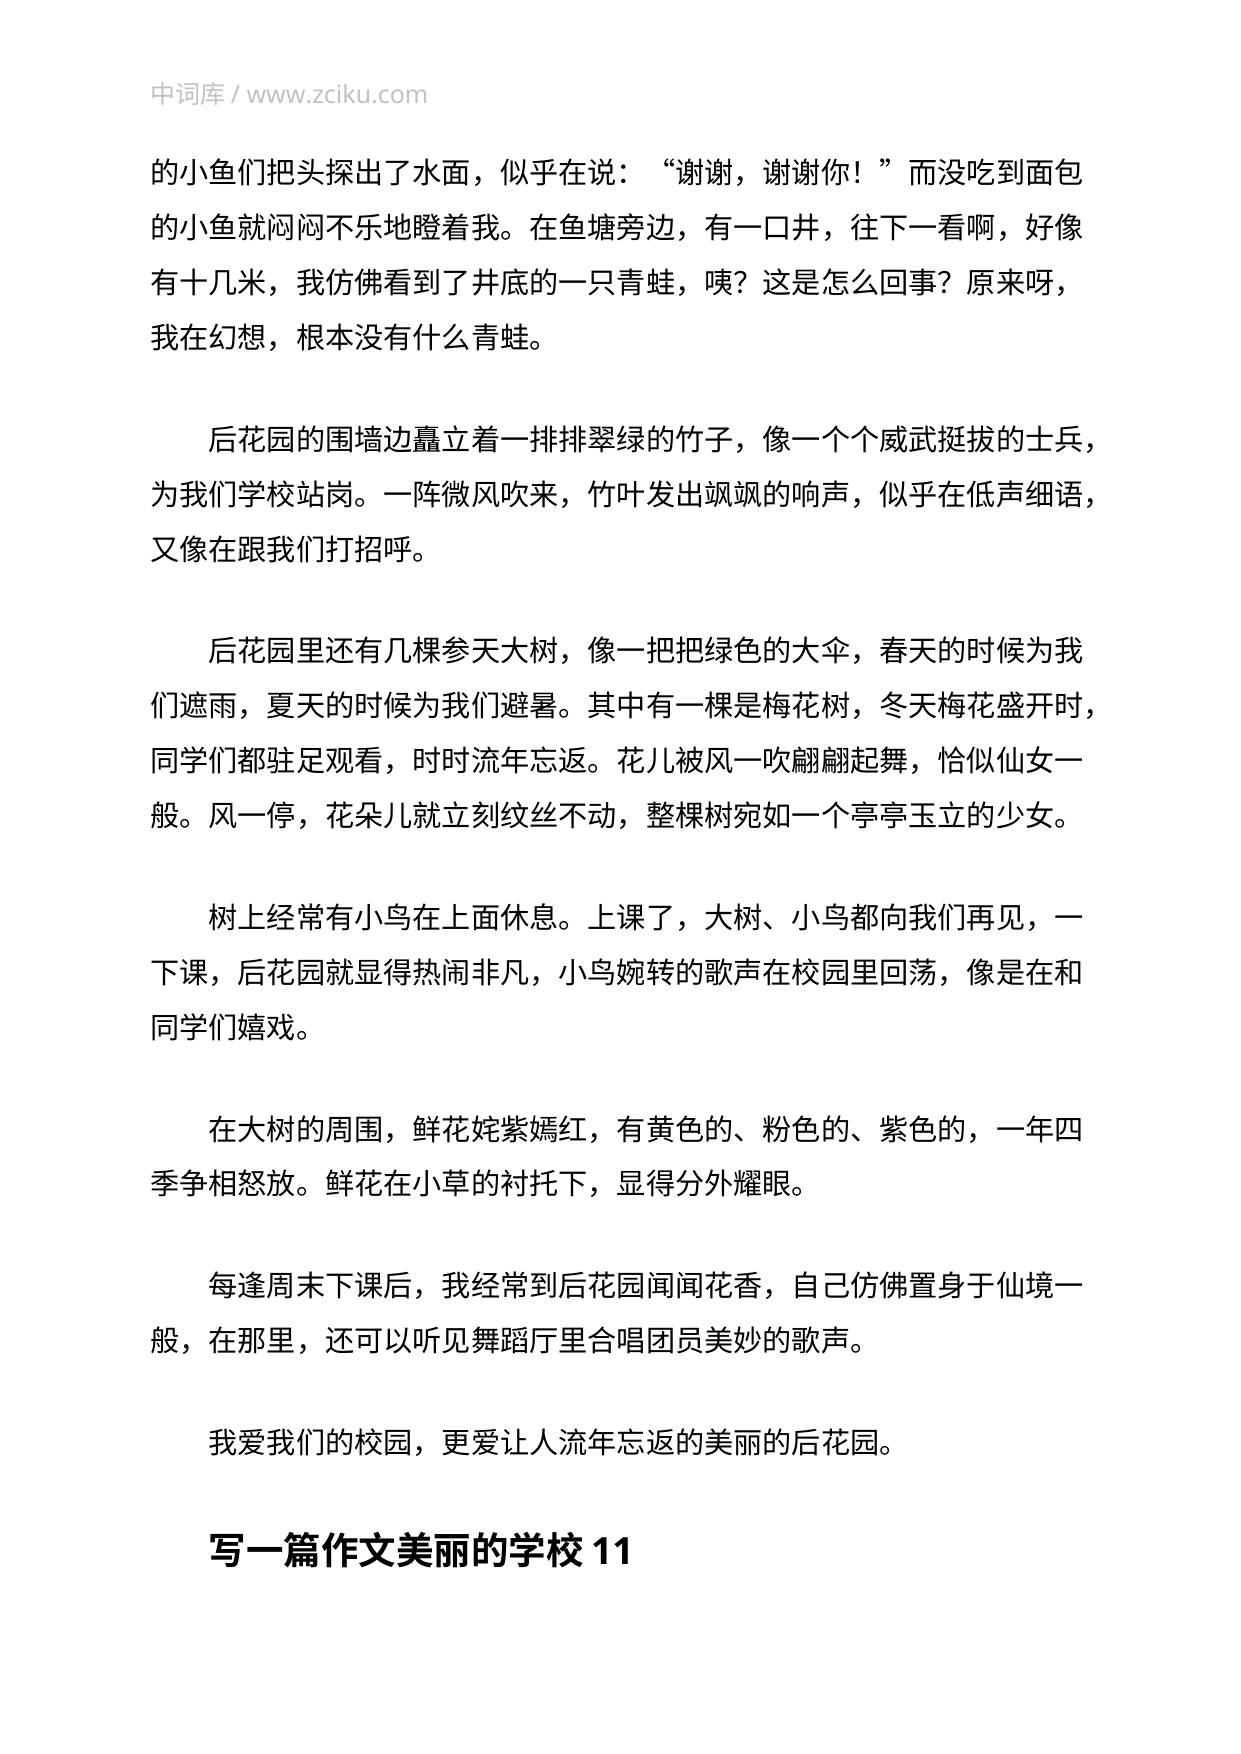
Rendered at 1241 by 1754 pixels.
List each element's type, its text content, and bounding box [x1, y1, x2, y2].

text 后花园的围墙边矗立着一排排翠绿的竹子，像一个个威武挺拔的士兵，为我们学校站岗。一阵微风吹来，竹叶发出飒飒的响声，似乎在低声细语，又像在跟我们打招呼。 [150, 416, 1090, 568]
text 在大树的周围，鲜花姹紫嫣红，有黄色的、粉色的、紫色的，一年四季争相怒放。鲜花在小草的衬托下，显得分外耀眼。 [150, 1106, 1090, 1203]
text 每逢周末下课后，我经常到后花园闻闻花香，自己仿佛置身于仙境一般，在那里，还可以听见舞蹈厅里合唱团员美妙的歌声。 [150, 1263, 1090, 1360]
text 后花园里还有几棵参天大树，像一把把绿色的大伞，春天的时候为我们遮雨，夏天的时候为我们避暑。其中有一棵是梅花树，冬天梅花盛开时，同学们都驻足观看，时时流年忘返。花儿被风一吹翩翩起舞，恰似仙女一般。风一停，花朵儿就立刻纹丝不动，整棵树宛如一个亭亭玉立的少女。 [150, 628, 1090, 835]
text 写一篇作文美丽的学校11 [150, 1521, 1090, 1576]
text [150, 150, 1090, 357]
text 树上经常有小鸟在上面休息。上课了，大树、小鸟都向我们再见，一下课，后花园就显得热闹非凡，小鸟婉转的歌声在校园里回荡，像是在和同学们嬉戏。 [150, 894, 1090, 1047]
text 我爱我们的校园，更爱让人流年忘返的美丽的后花园。 [150, 1419, 1090, 1462]
